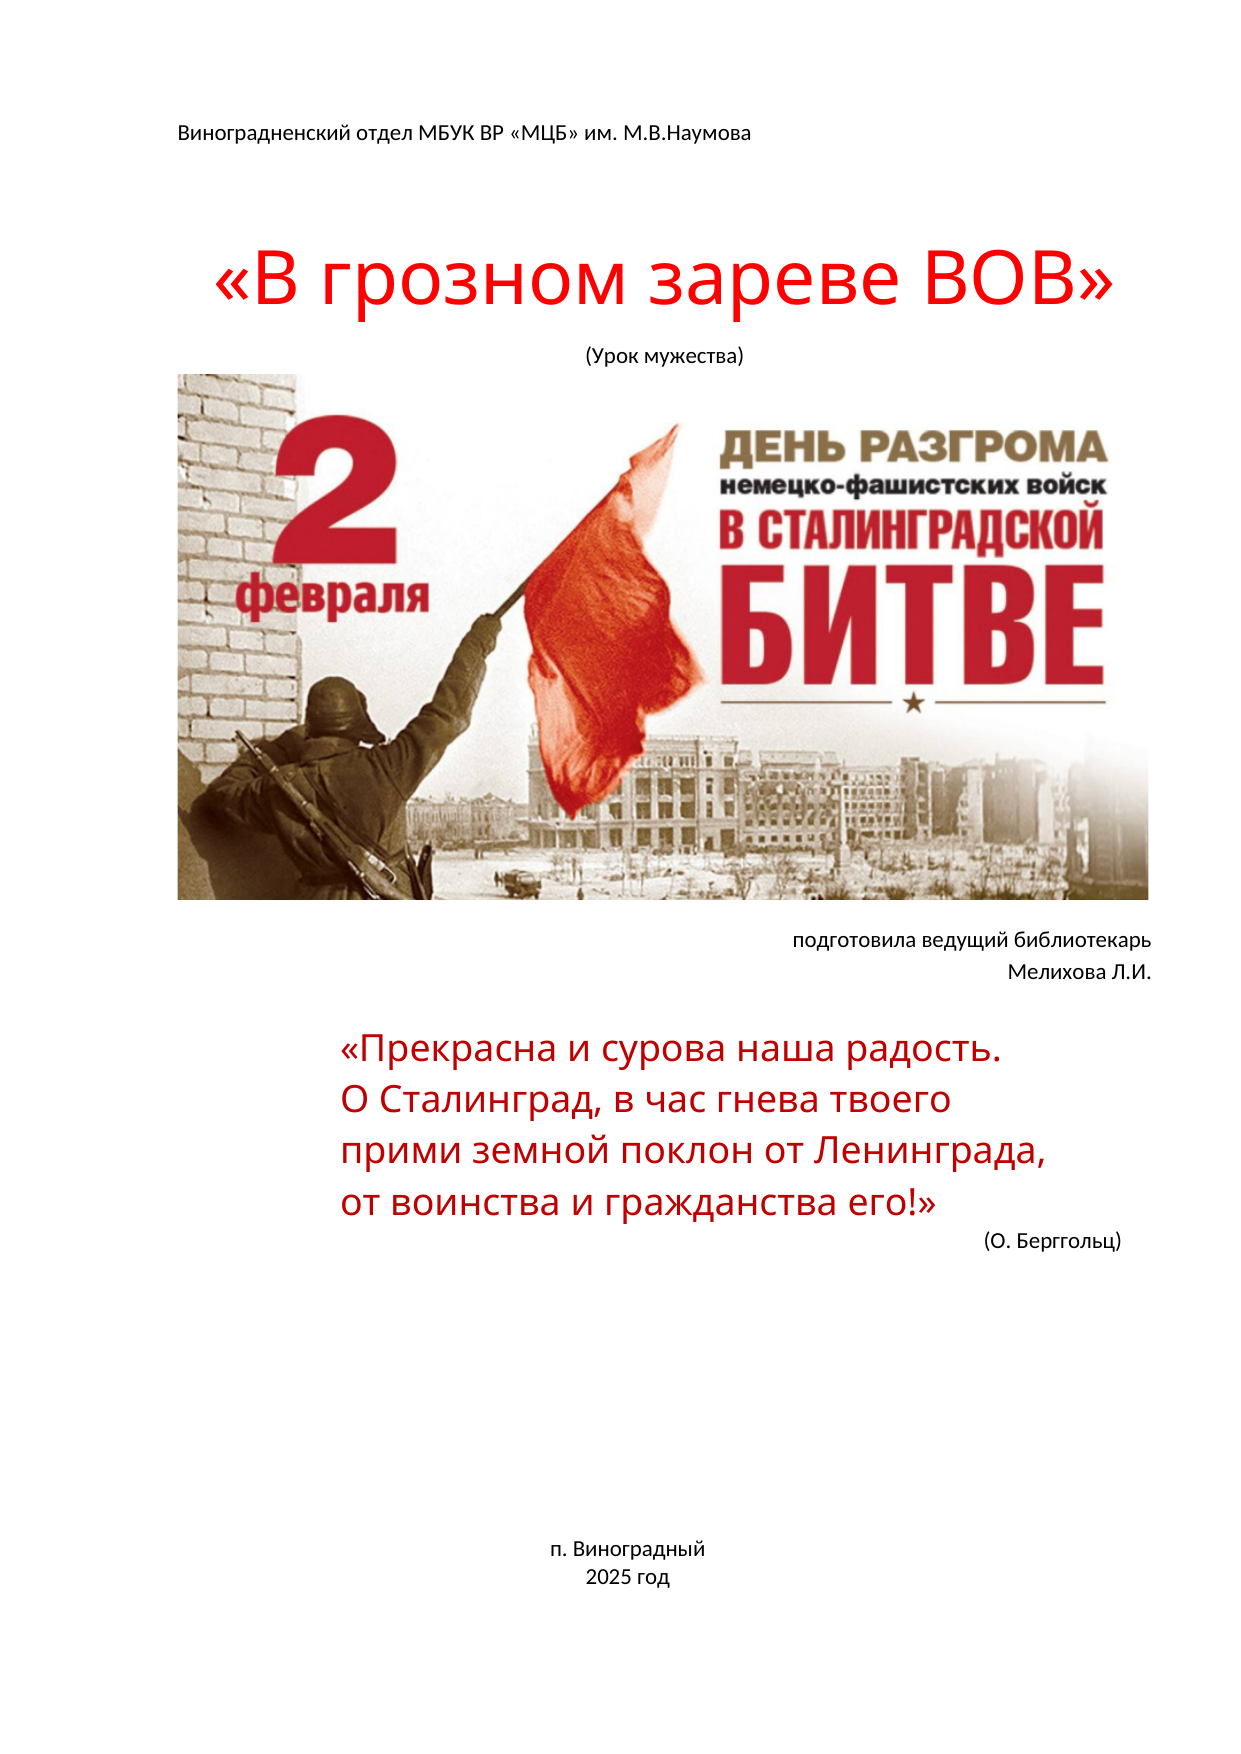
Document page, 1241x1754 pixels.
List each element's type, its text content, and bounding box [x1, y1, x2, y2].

picture [176, 374, 1148, 899]
text Мелихова Л.И. [177, 957, 1152, 985]
text «Прекрасна и сурова наша радость. О Сталинград, в час гнева твоего прими земной поклон от Ленинграда, от воинства и гражданства его!» (О. Берггольц) [340, 1022, 1152, 1254]
text 2025 год [103, 1562, 1152, 1590]
text п. Виноградный [103, 1534, 1152, 1562]
text Виноградненский отдел МБУК ВР «МЦБ» им. М.В.Наумова [177, 118, 1152, 146]
text (Урок мужества) [177, 342, 1152, 370]
text «В грозном зареве ВОВ» [177, 224, 1152, 326]
